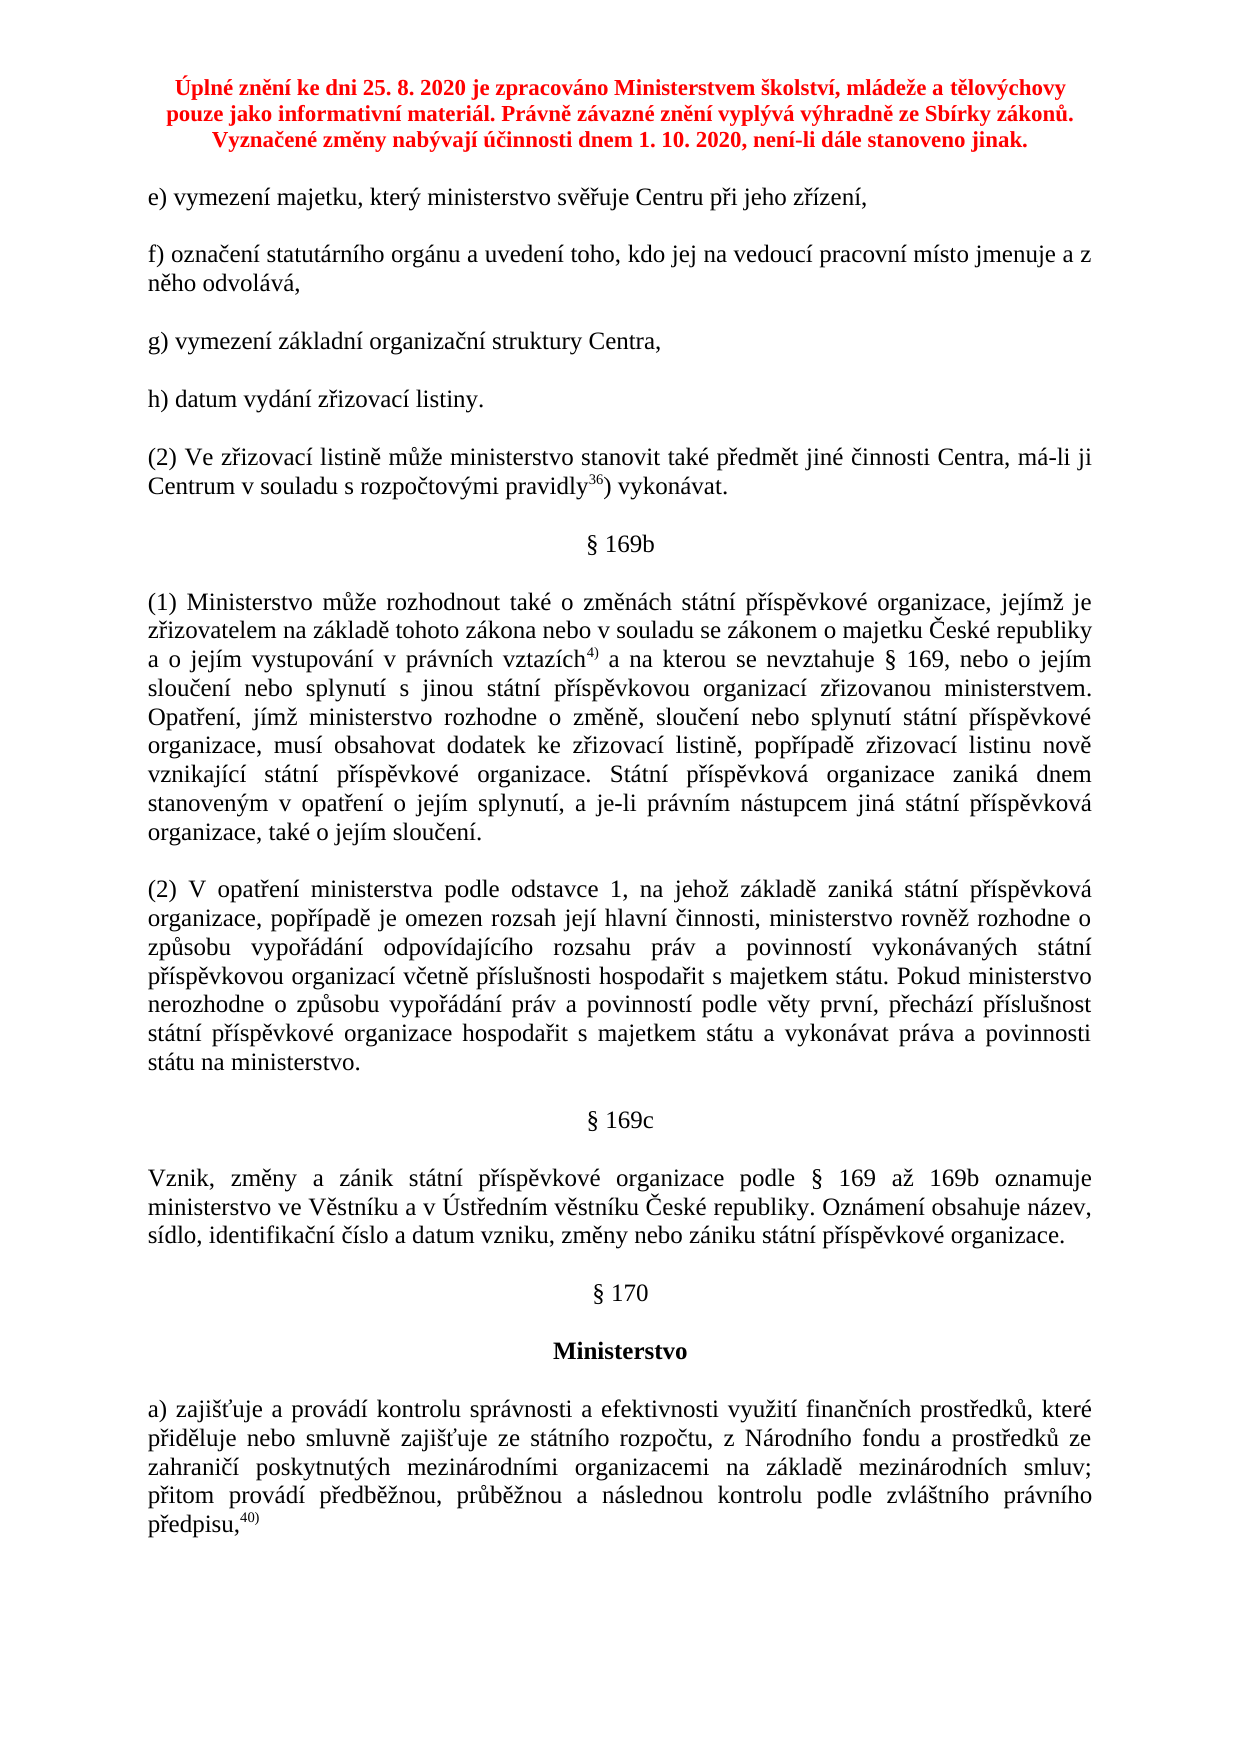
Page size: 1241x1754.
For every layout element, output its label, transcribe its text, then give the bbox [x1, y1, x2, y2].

text (2) Ve zřizovací listině může ministerstvo stanovit také předmět jiné činnosti Centra, má-li ji Centrum v souladu s rozpočtovými pravidly36) vykonávat. [148, 442, 1093, 499]
text (2) V opatření ministerstva podle odstavce 1, na jehož základě zaniká státní příspěvková organizace, popřípadě je omezen rozsah její hlavní činnosti, ministerstvo rovněž rozhodne o způsobu vypořádání odpovídajícího rozsahu práv a povinností vykonávaných státní příspěvkovou organizací včetně příslušnosti hospodařit s majetkem státu. Pokud ministerstvo nerozhodne o způsobu vypořádání práv a povinností podle věty první, přechází příslušnost státní příspěvkové organizace hospodařit s majetkem státu a vykonávat práva a povinnosti státu na ministerstvo. [148, 874, 1093, 1076]
text g) vymezení základní organizační struktury Centra, [148, 326, 1093, 355]
text e) vymezení majetku, který ministerstvo svěřuje Centru při jeho zřízení, [148, 182, 1093, 210]
text h) datum vydání zřizovací listiny. [148, 384, 1093, 413]
text a) zajišťuje a provádí kontrolu správnosti a efektivnosti využití finančních prostředků, které přiděluje nebo smluvně zajišťuje ze státního rozpočtu, z Národního fondu a prostředků ze zahraničí poskytnutých mezinárodními organizacemi na základě mezinárodních smluv; přitom provádí předběžnou, průběžnou a následnou kontrolu podle zvláštního právního předpisu,40) [148, 1394, 1093, 1538]
text f) označení statutárního orgánu a uvedení toho, kdo jej na vedoucí pracovní místo jmenuje a z něho odvolává, [148, 239, 1093, 297]
text Ministerstvo [148, 1336, 1093, 1365]
text § 169c [148, 1105, 1093, 1134]
text Vznik, změny a zánik státní příspěvkové organizace podle § 169 až 169b oznamuje ministerstvo ve Věstníku a v Ústředním věstníku České republiky. Oznámení obsahuje název, sídlo, identifikační číslo a datum vzniku, změny nebo zániku státní příspěvkové organizace. [148, 1163, 1093, 1249]
text (1) Ministerstvo může rozhodnout také o změnách státní příspěvkové organizace, jejímž je zřizovatelem na základě tohoto zákona nebo v souladu se zákonem o majetku České republiky a o jejím vystupování v právních vztazích4) a na kterou se nevztahuje § 169, nebo o jejím sloučení nebo splynutí s jinou státní příspěvkovou organizací zřizovanou ministerstvem. Opatření, jímž ministerstvo rozhodne o změně, sloučení nebo splynutí státní příspěvkové organizace, musí obsahovat dodatek ke zřizovací listině, popřípadě zřizovací listinu nově vznikající státní příspěvkové organizace. Státní příspěvková organizace zaniká dnem stanoveným v opatření o jejím splynutí, a je-li právním nástupcem jiná státní příspěvková organizace, také o jejím sloučení. [148, 587, 1093, 845]
text § 170 [148, 1278, 1093, 1307]
text § 169b [148, 529, 1093, 557]
